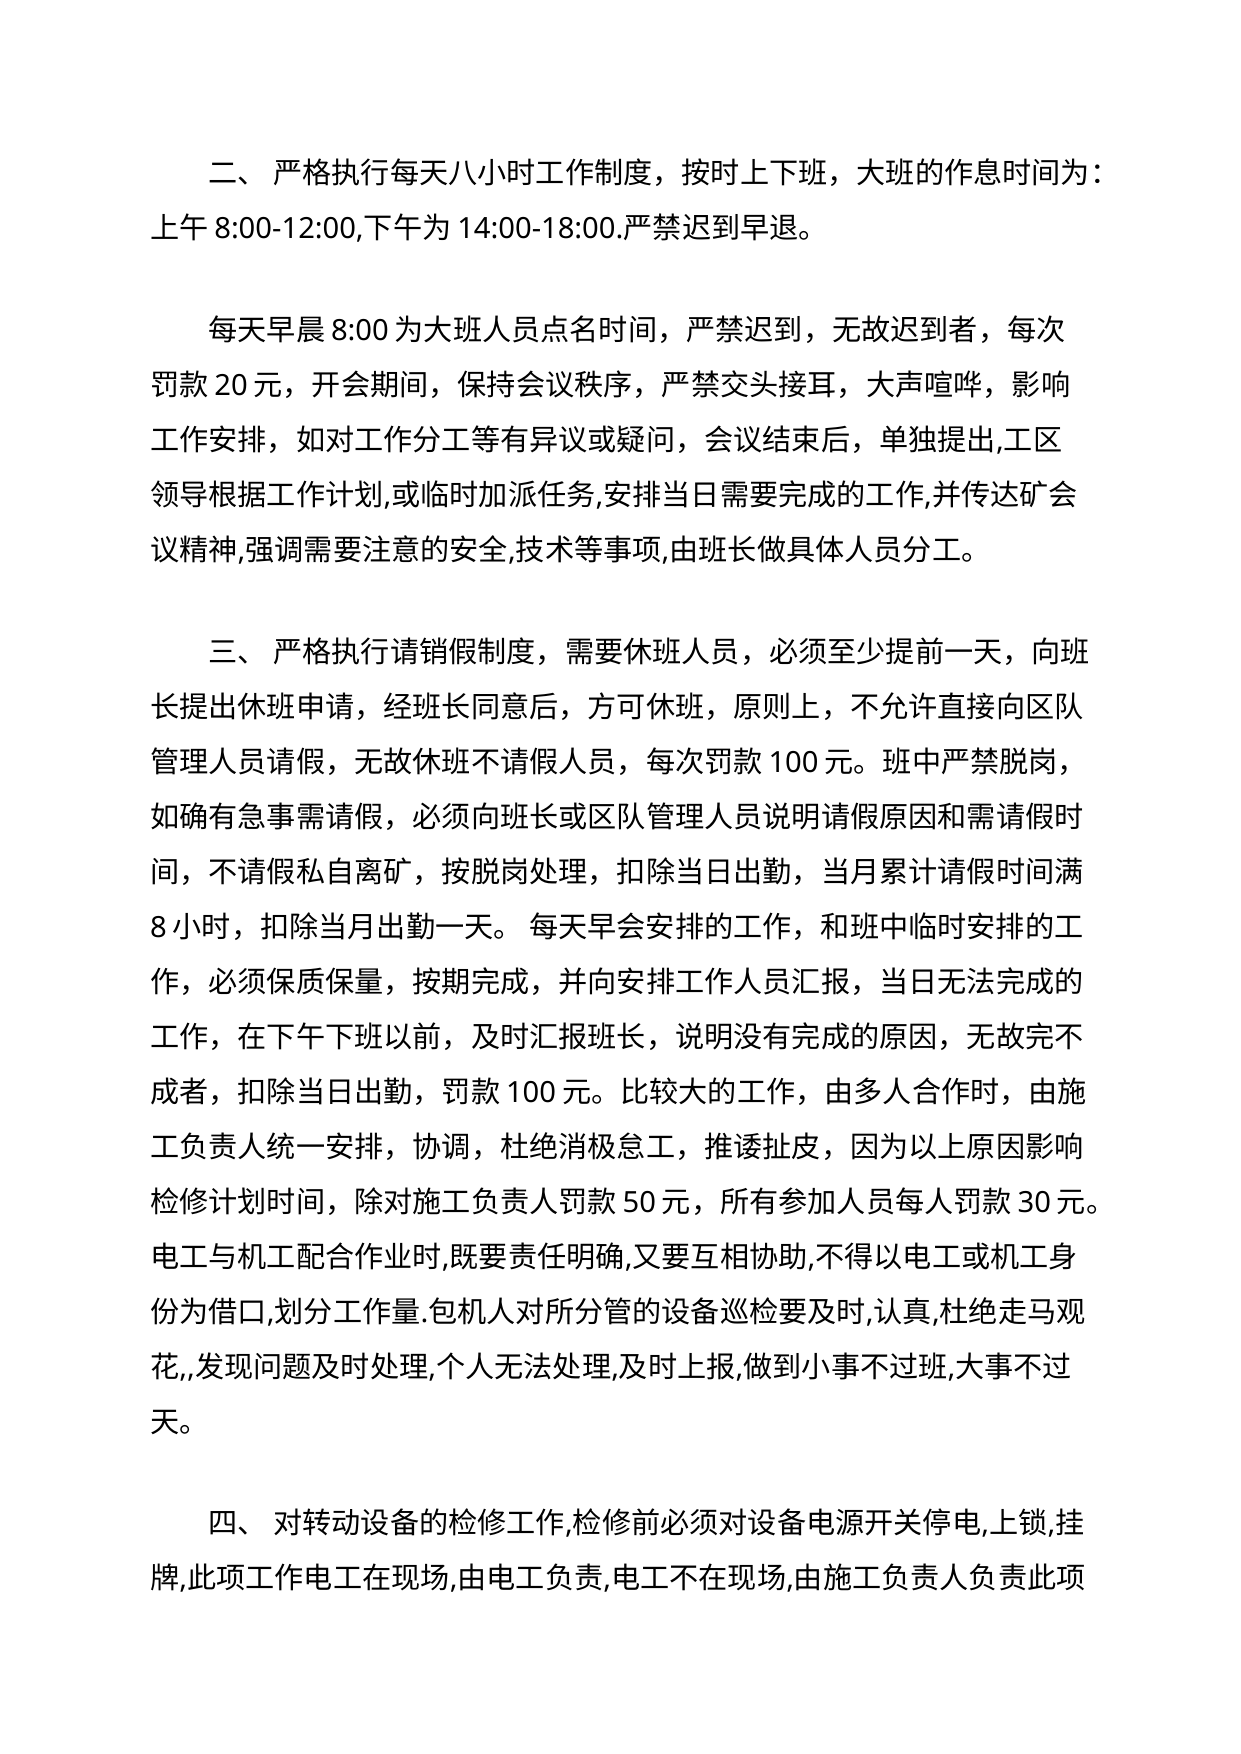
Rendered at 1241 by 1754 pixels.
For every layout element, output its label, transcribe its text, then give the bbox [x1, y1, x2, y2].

text 三、 严格执行请销假制度，需要休班人员，必须至少提前一天，向班长提出休班申请，经班长同意后，方可休班，原则上，不允许直接向区队管理人员请假，无故休班不请假人员，每次罚款100元。班中严禁脱岗，如确有急事需请假，必须向班长或区队管理人员说明请假原因和需请假时间，不请假私自离矿，按脱岗处理，扣除当日出勤，当月累计请假时间满8小时，扣除当月出勤一天。 每天早会安排的工作，和班中临时安排的工作，必须保质保量，按期完成，并向安排工作人员汇报，当日无法完成的工作，在下午下班以前，及时汇报班长，说明没有完成的原因，无故完不成者，扣除当日出勤，罚款100元。比较大的工作，由多人合作时，由施工负责人统一安排，协调，杜绝消极怠工，推诿扯皮，因为以上原因影响检修计划时间，除对施工负责人罚款50元，所有参加人员每人罚款30元。电工与机工配合作业时,既要责任明确,又要互相协助,不得以电工或机工身份为借口,划分工作量.包机人对所分管的设备巡检要及时,认真,杜绝走马观花,,发现问题及时处理,个人无法处理,及时上报,做到小事不过班,大事不过天。 [150, 629, 1090, 1440]
text 二、 严格执行每天八小时工作制度，按时上下班，大班的作息时间为：上午8:00-12:00,下午为14:00-18:00.严禁迟到早退。 [150, 150, 1090, 247]
text 每天早晨8:00为大班人员点名时间，严禁迟到，无故迟到者，每次罚款20元，开会期间，保持会议秩序，严禁交头接耳，大声喧哗，影响工作安排，如对工作分工等有异议或疑问，会议结束后，单独提出,工区领导根据工作计划,或临时加派任务,安排当日需要完成的工作,并传达矿会议精神,强调需要注意的安全,技术等事项,由班长做具体人员分工。 [150, 307, 1090, 569]
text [150, 1500, 1090, 1597]
